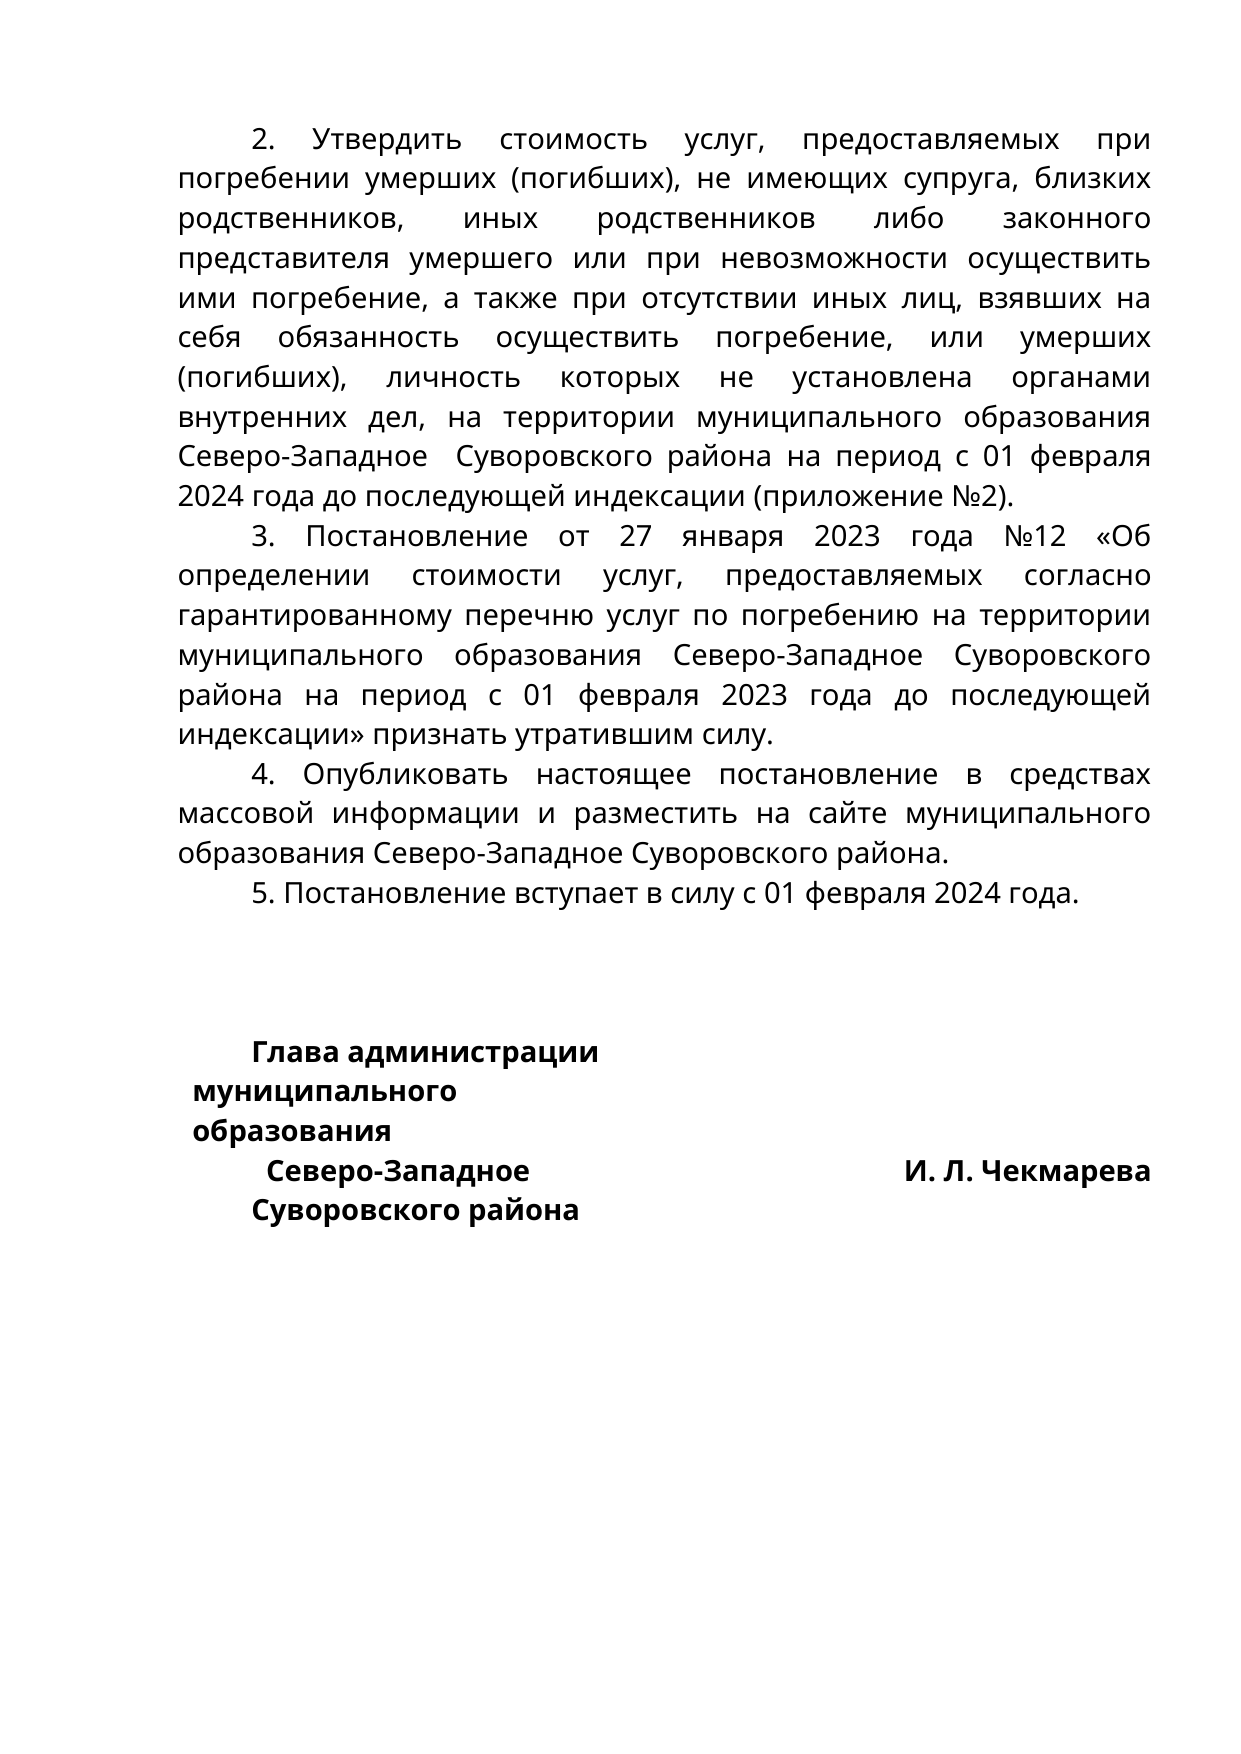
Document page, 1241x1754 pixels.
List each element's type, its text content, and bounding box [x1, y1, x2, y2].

text 4. Опубликовать настоящее постановление в средствах массовой информации и разместить на сайте муниципального образования Северо-Западное Суворовского района. [177, 753, 1152, 872]
text 5. Постановление вступает в силу с 01 февраля 2024 года. [177, 872, 1152, 912]
table_header И. Л. Чекмарева [620, 1031, 1163, 1229]
table_header Глава администрации муниципального образования Северо-Западное Суворовского района [166, 1031, 620, 1229]
text 3. Постановление от 27 января 2023 года №12 «Об определении стоимости услуг, предоставляемых согласно гарантированному перечню услуг по погребению на территории муниципального образования Северо-Западное Суворовского района на период с 01 февраля 2023 года до последующей индексации» признать утратившим силу. [177, 515, 1152, 753]
text 2. Утвердить стоимость услуг, предоставляемых при погребении умерших (погибших), не имеющих супруга, близких родственников, иных родственников либо законного представителя умершего или при невозможности осуществить ими погребение, а также при отсутствии иных лиц, взявших на себя обязанность осуществить погребение, или умерших (погибших), личность которых не установлена органами внутренних дел, на территории муниципального образования Северо-Западное Суворовского района на период с 01 февраля 2024 года до последующей индексации (приложение №2). [177, 118, 1152, 515]
